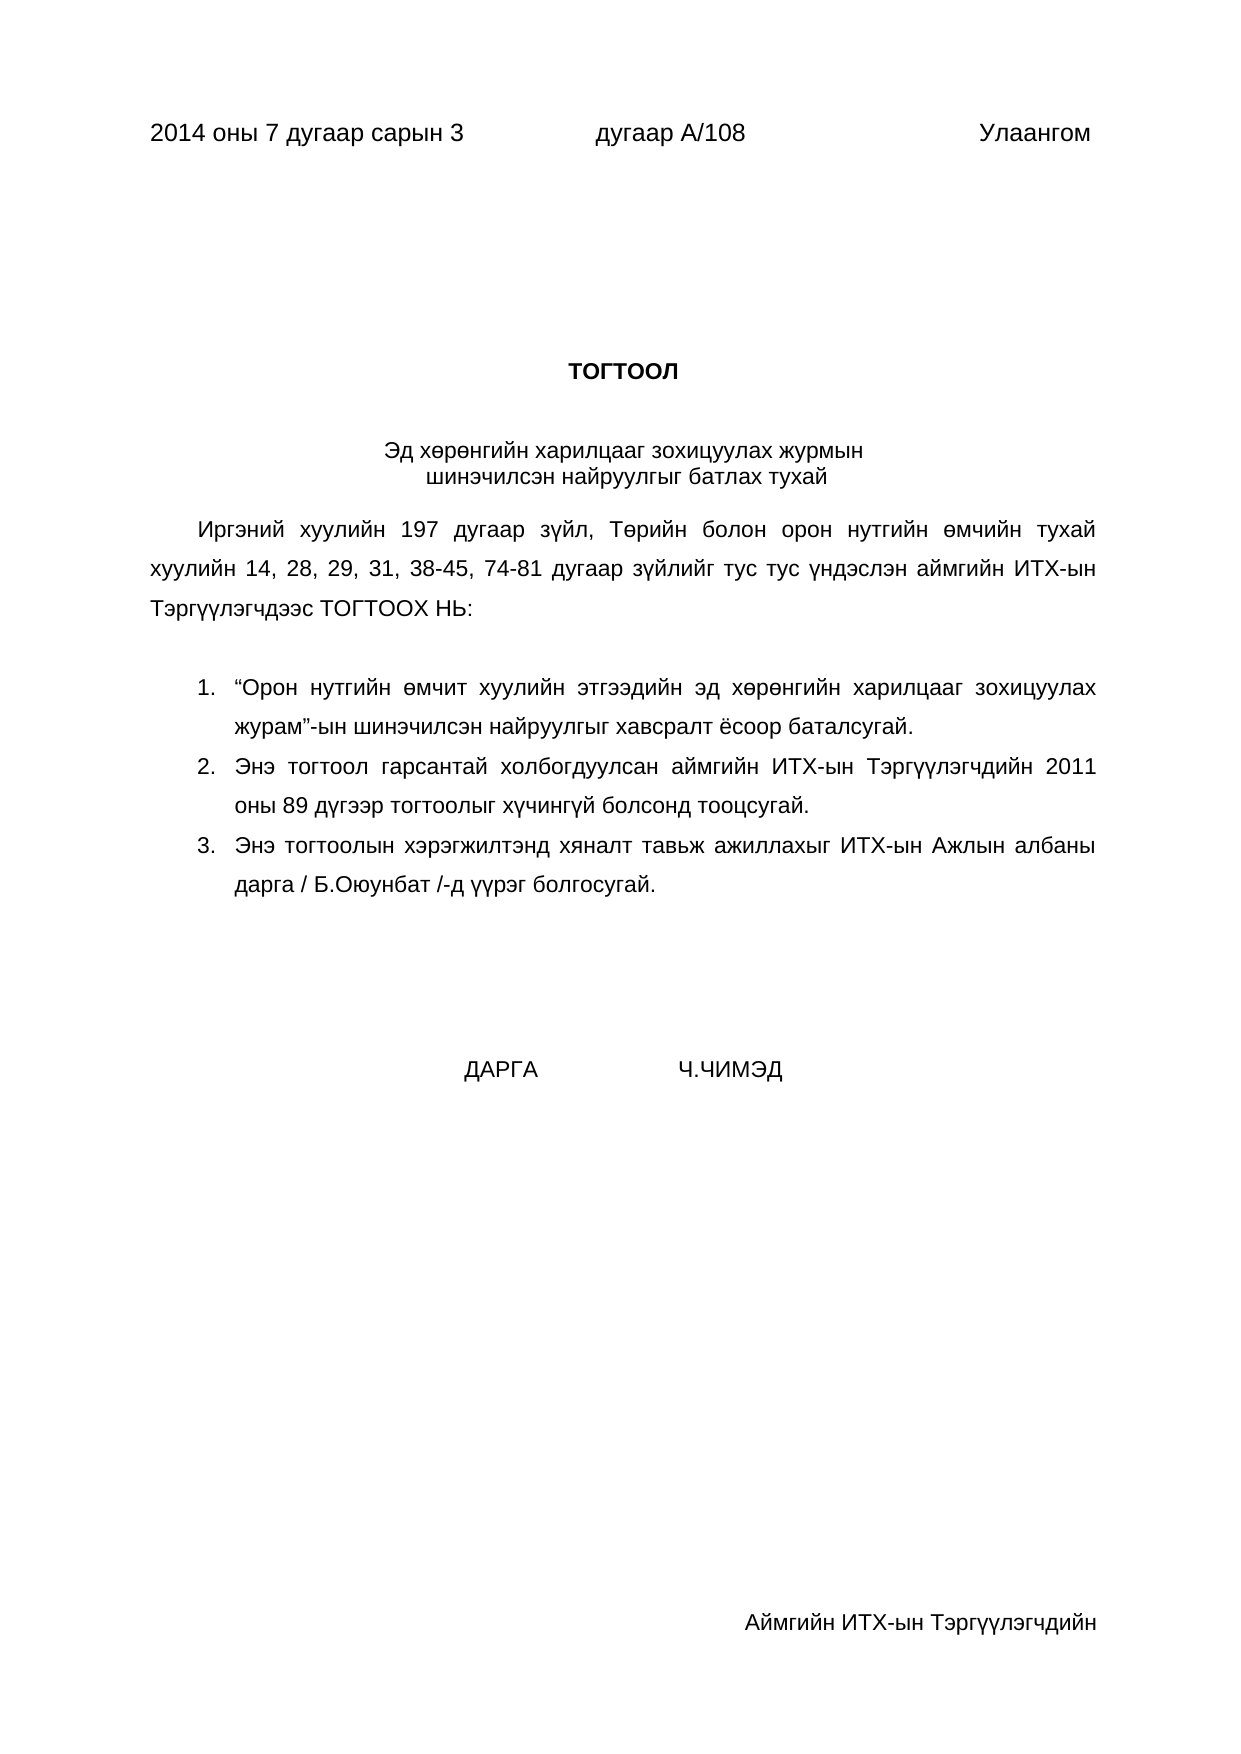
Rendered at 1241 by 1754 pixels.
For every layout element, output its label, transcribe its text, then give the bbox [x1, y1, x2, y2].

text шинэчилсэн найруулгыг батлах тухай [150, 463, 1097, 489]
list Энэ тогтоол гарсантай холбогдуулсан аймгийн ИТХ-ын Тэргүүлэгчдийн 2011 оны 89 дүгээр тогтоолыг хүчингүй болсонд тооцсугай. [197, 753, 1097, 819]
list “Орон нутгийн өмчит хуулийн этгээдийн эд хөрөнгийн харилцааг зохицуулах журам”-ын шинэчилсэн найруулгыг хавсралт ёсоор баталсугай. [197, 674, 1097, 740]
list Энэ тогтоолын хэрэгжилтэнд хяналт тавьж ажиллахыг ИТХ-ын Ажлын албаны дарга / Б.Оюунбат /-д үүрэг болгосугай. [197, 832, 1097, 898]
text ТОГТООЛ [150, 358, 1097, 384]
text ДАРГА Ч.ЧИМЭД [150, 1056, 1097, 1082]
text 2014 оны 7 дугаар сарын 3 дугаар А/108 Улаангом [150, 118, 1097, 147]
text Иргэний хуулийн 197 дугаар зүйл, Төрийн болон орон нутгийн өмчийн тухай хуулийн 14, 28, 29, 31, 38-45, 74-81 дугаар зүйлийг тус тус үндэслэн аймгийн ИТХ-ын Тэргүүлэгчдээс ТОГТООХ НЬ: [150, 516, 1097, 621]
text Эд хөрөнгийн харилцааг зохицуулах журмын [150, 437, 1097, 463]
text Аймгийн ИТХ-ын Тэргүүлэгчдийн [150, 1609, 1097, 1635]
